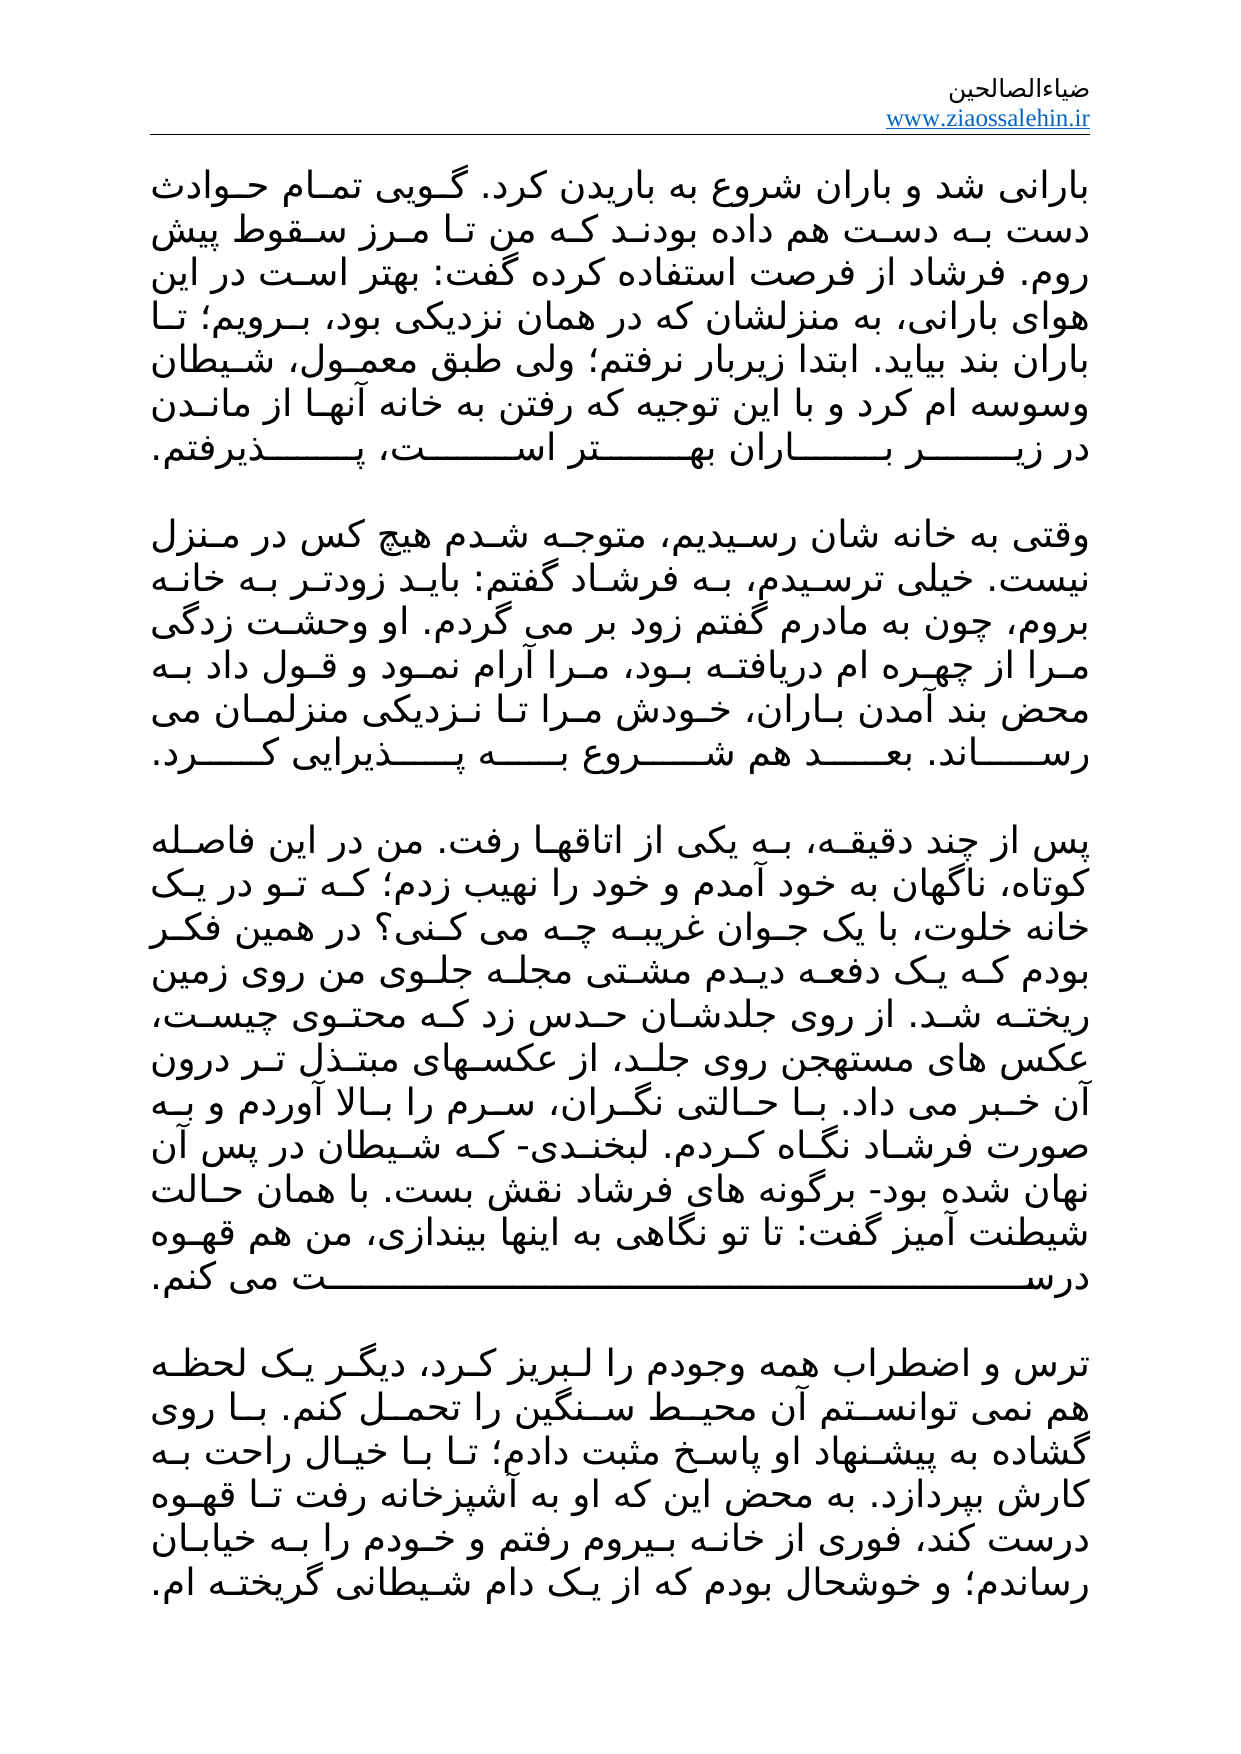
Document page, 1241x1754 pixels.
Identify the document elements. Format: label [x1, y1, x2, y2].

text [150, 163, 1090, 1604]
